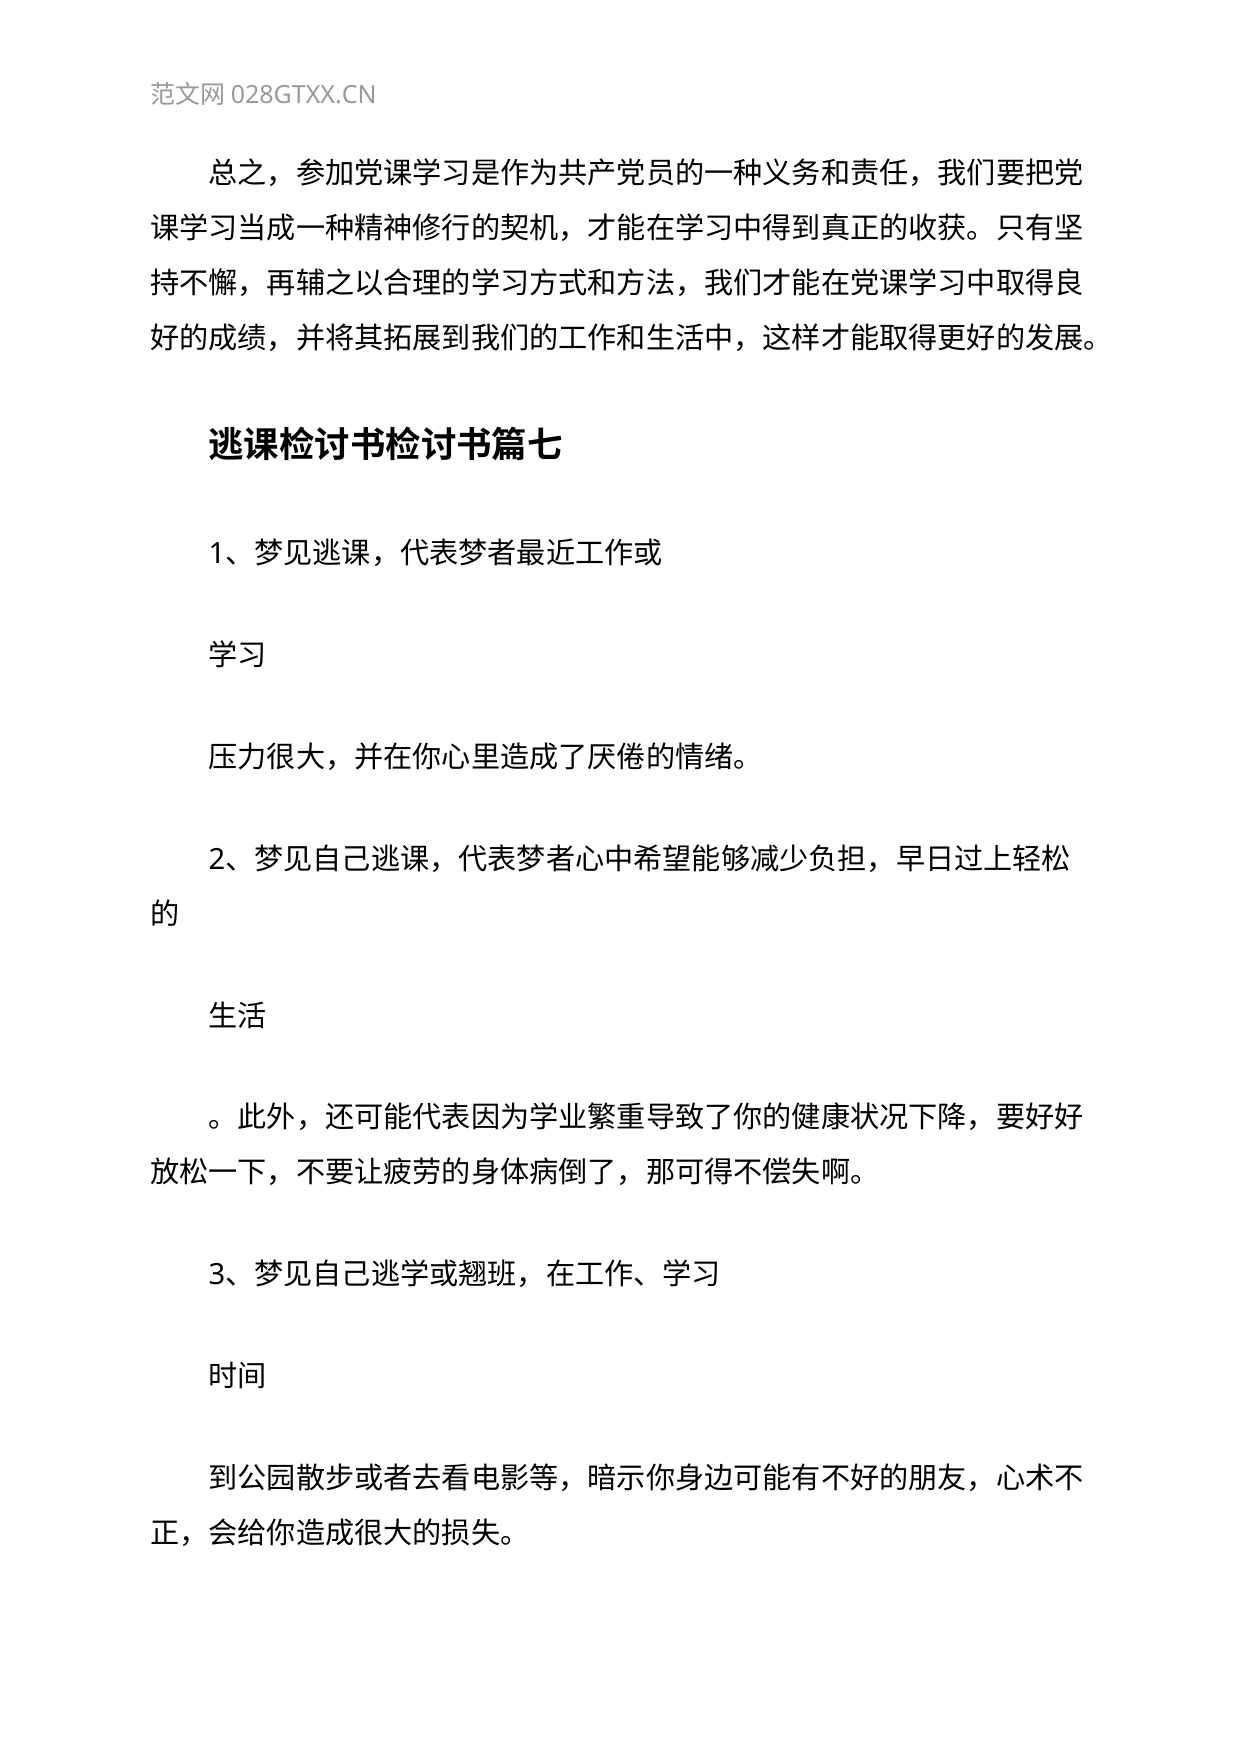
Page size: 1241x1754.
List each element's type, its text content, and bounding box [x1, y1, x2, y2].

text 。此外，还可能代表因为学业繁重导致了你的健康状况下降，要好好放松一下，不要让疲劳的身体病倒了，那可得不偿失啊。 [150, 1094, 1090, 1191]
text 生活 [150, 992, 1090, 1034]
text 3、梦见自己逃学或翘班，在工作、学习 [150, 1251, 1090, 1293]
text 到公园散步或者去看电影等，暗示你身边可能有不好的朋友，心术不正，会给你造成很大的损失。 [150, 1454, 1090, 1552]
text 学习 [150, 632, 1090, 674]
text 总之，参加党课学习是作为共产党员的一种义务和责任，我们要把党课学习当成一种精神修行的契机，才能在学习中得到真正的收获。只有坚持不懈，再辅之以合理的学习方式和方法，我们才能在党课学习中取得良好的成绩，并将其拓展到我们的工作和生活中，这样才能取得更好的发展。 [150, 150, 1090, 357]
text 逃课检讨书检讨书篇七 [150, 416, 1090, 468]
text 时间 [150, 1353, 1090, 1395]
text 2、梦见自己逃课，代表梦者心中希望能够减少负担，早日过上轻松的 [150, 835, 1090, 933]
text 1、梦见逃课，代表梦者最近工作或 [150, 530, 1090, 572]
text 压力很大，并在你心里造成了厌倦的情绪。 [150, 734, 1090, 776]
